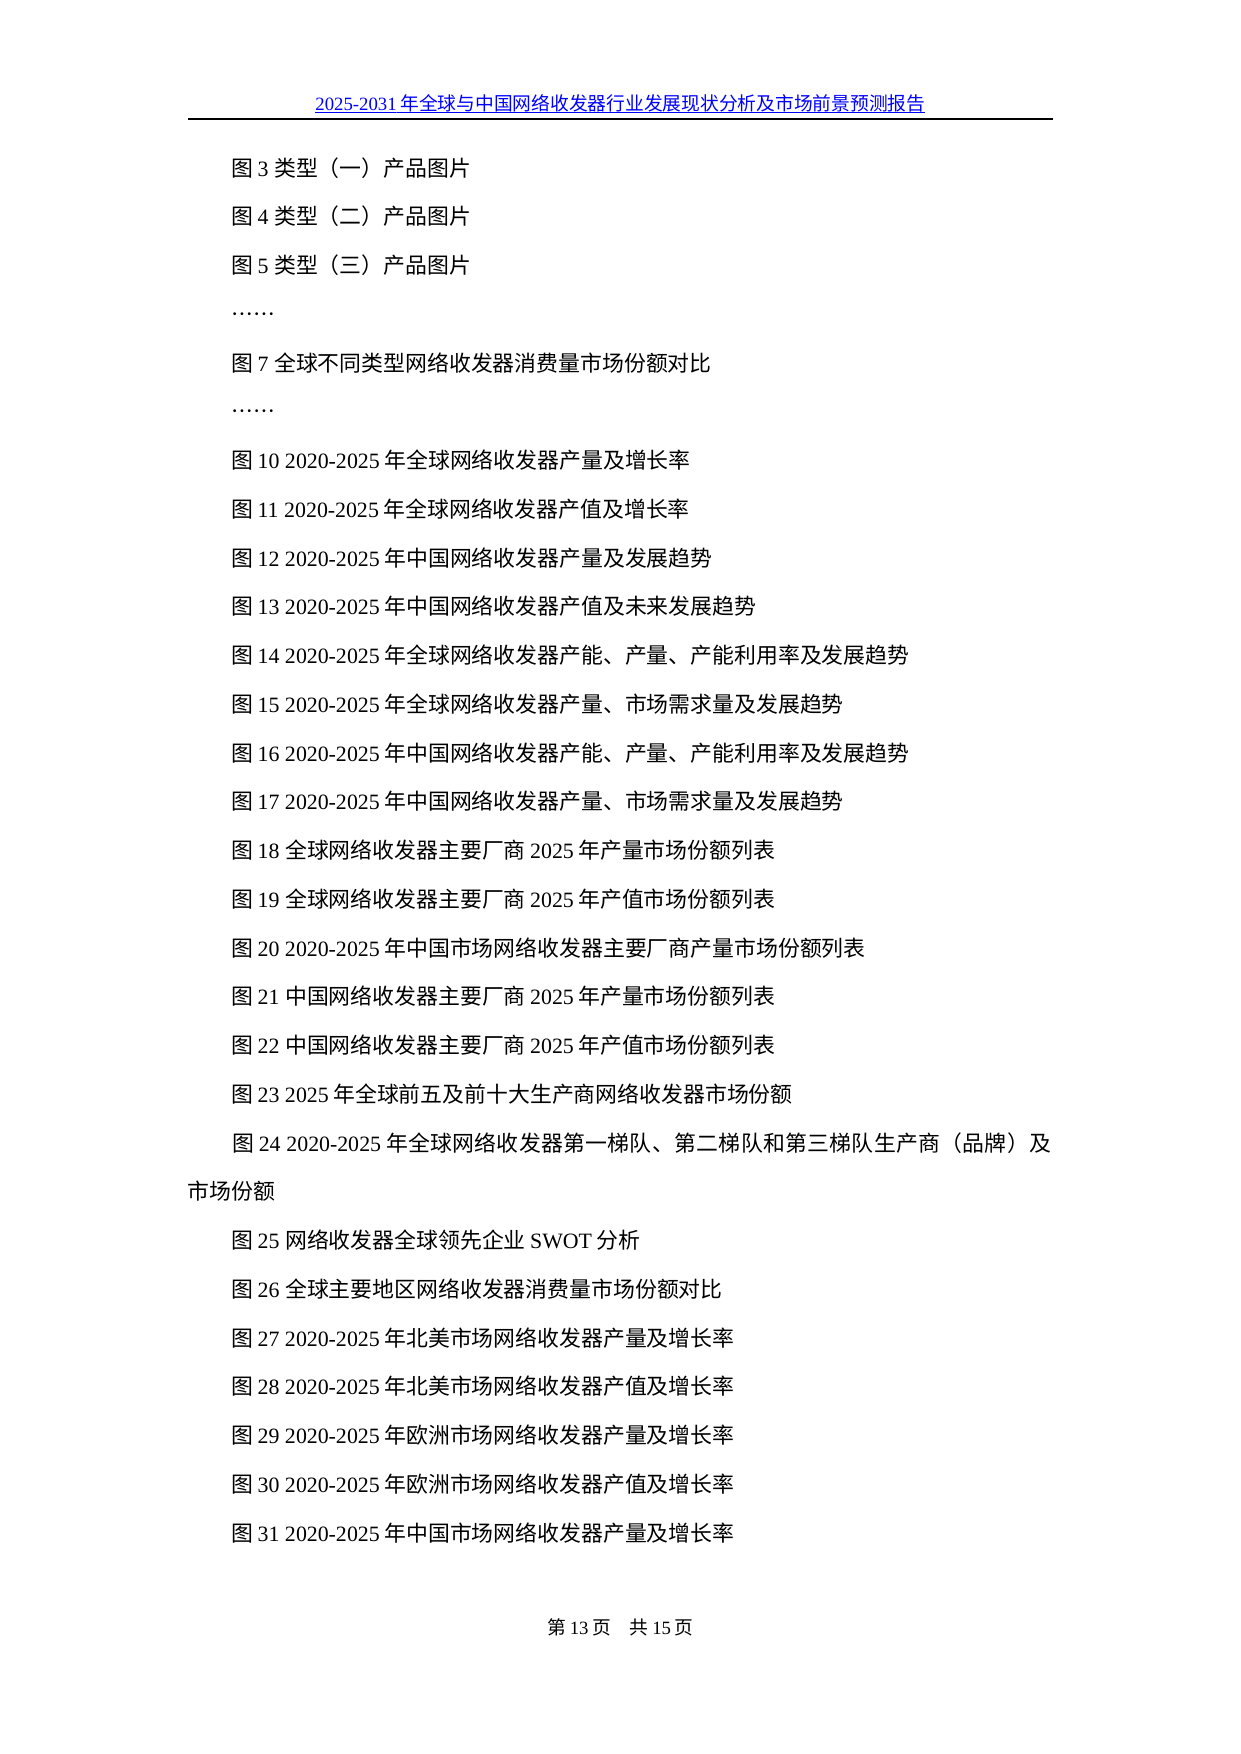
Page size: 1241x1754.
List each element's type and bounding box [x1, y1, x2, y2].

text [187, 150, 1053, 1548]
